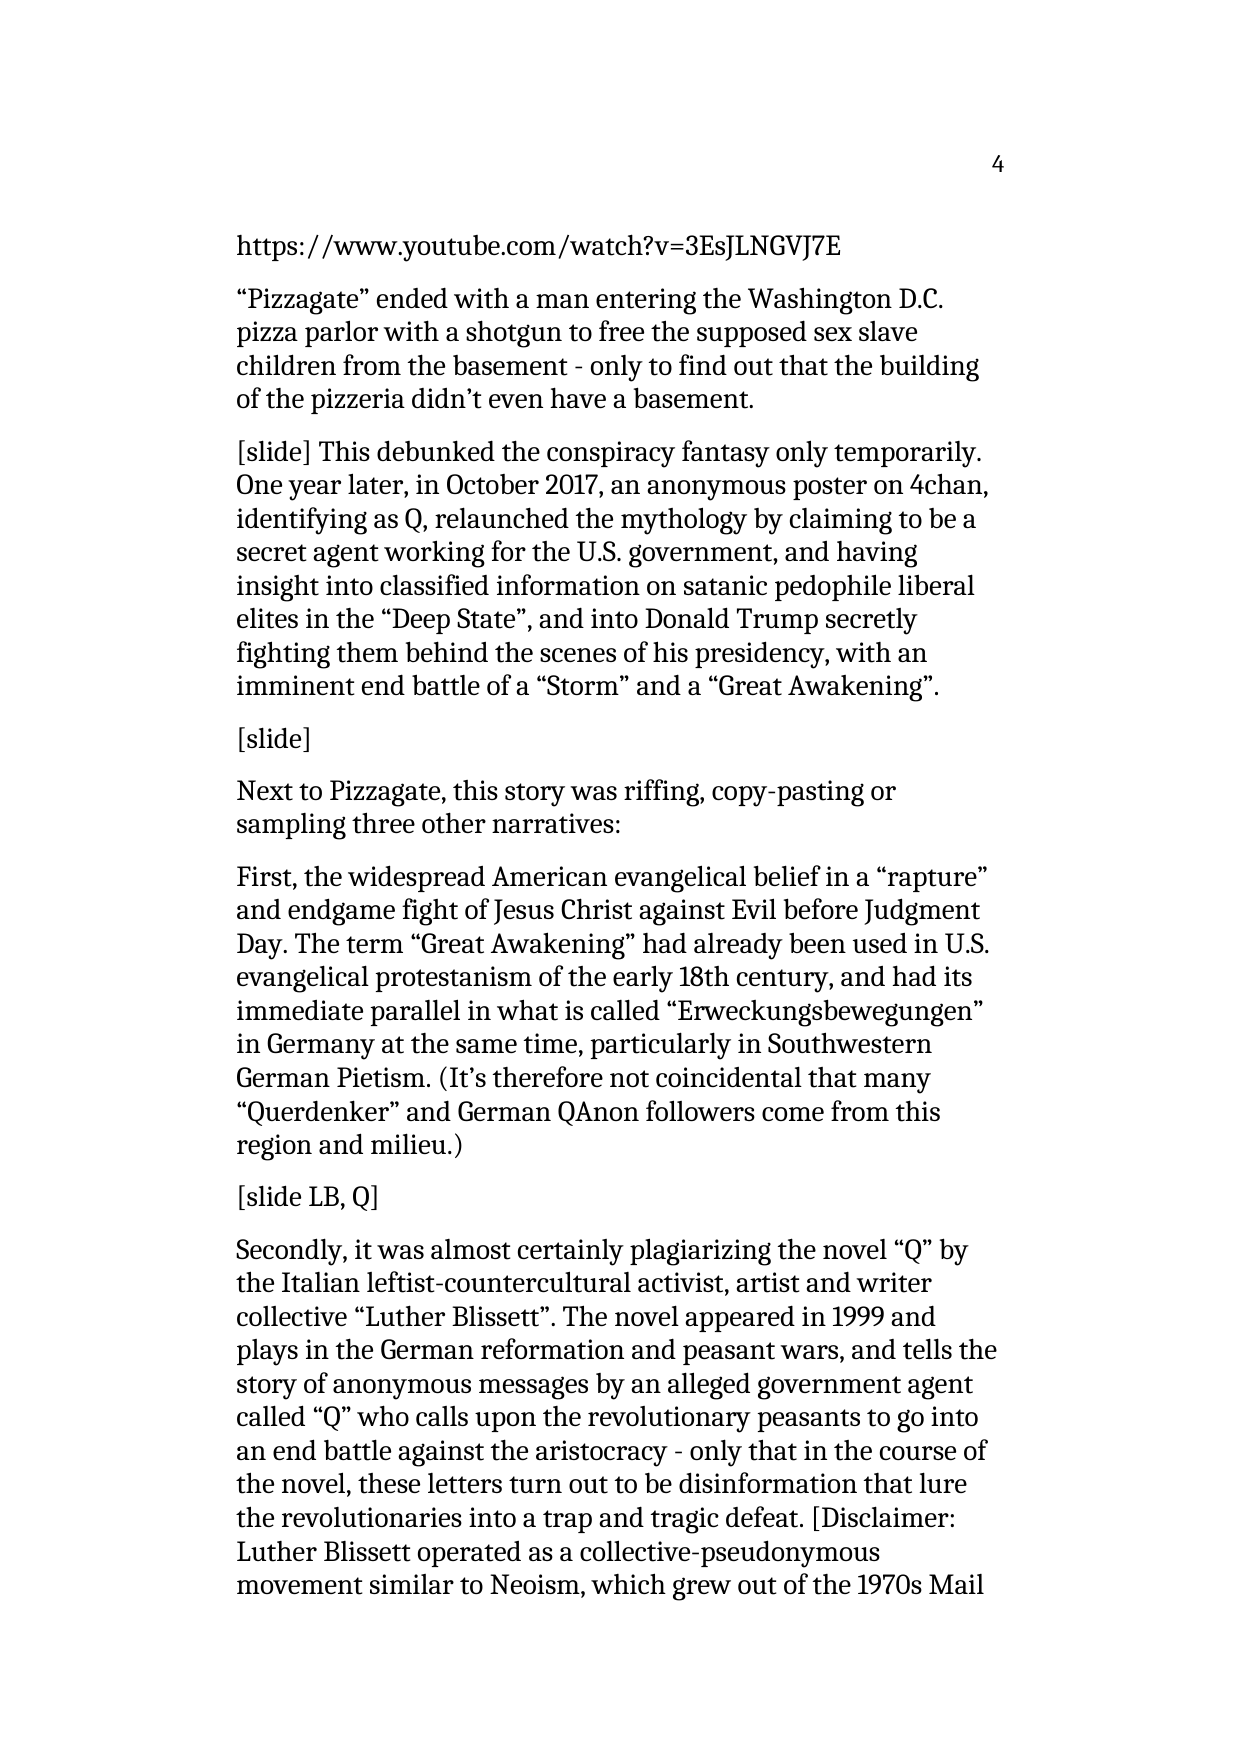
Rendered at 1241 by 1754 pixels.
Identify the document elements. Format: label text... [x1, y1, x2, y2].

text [236, 1233, 1004, 1602]
text “Pizzagate” ended with a man entering the Washington D.C. pizza parlor with a shotgun to free the supposed sex slave children from the basement - only to find out that the building of the pizzeria didn’t even have a basement. [236, 282, 1004, 416]
text First, the widespread American evangelical belief in a “rapture” and endgame fight of Jesus Christ against Evil before Judgment Day. The term “Great Awakening” had already been used in U.S. evangelical protestanism of the early 18th century, and had its immediate parallel in what is called “Erweckungsbewegungen” in Germany at the same time, particularly in Southwestern German Pietism. (It’s therefore not coincidental that many “Querdenker” and German QAnon followers come from this region and milieu.) [236, 860, 1004, 1162]
text [slide] [236, 722, 1004, 755]
text Next to Pizzagate, this story was riffing, copy-pasting or sampling three other narratives: [236, 774, 1004, 841]
text [slide] This debunked the conspiracy fantasy only temporarily. One year later, in October 2017, an anonymous poster on 4chan, identifying as Q, relaunched the mythology by claiming to be a secret agent working for the U.S. government, and having insight into classified information on satanic pedophile liberal elites in the “Deep State”, and into Donald Trump secretly fighting them behind the scenes of his presidency, with an imminent end battle of a “Storm” and a “Great Awakening”. [236, 435, 1004, 703]
text [slide LB, Q] [236, 1181, 1004, 1214]
text https://www.youtube.com/watch?v=3EsJLNGVJ7E [236, 229, 1004, 263]
